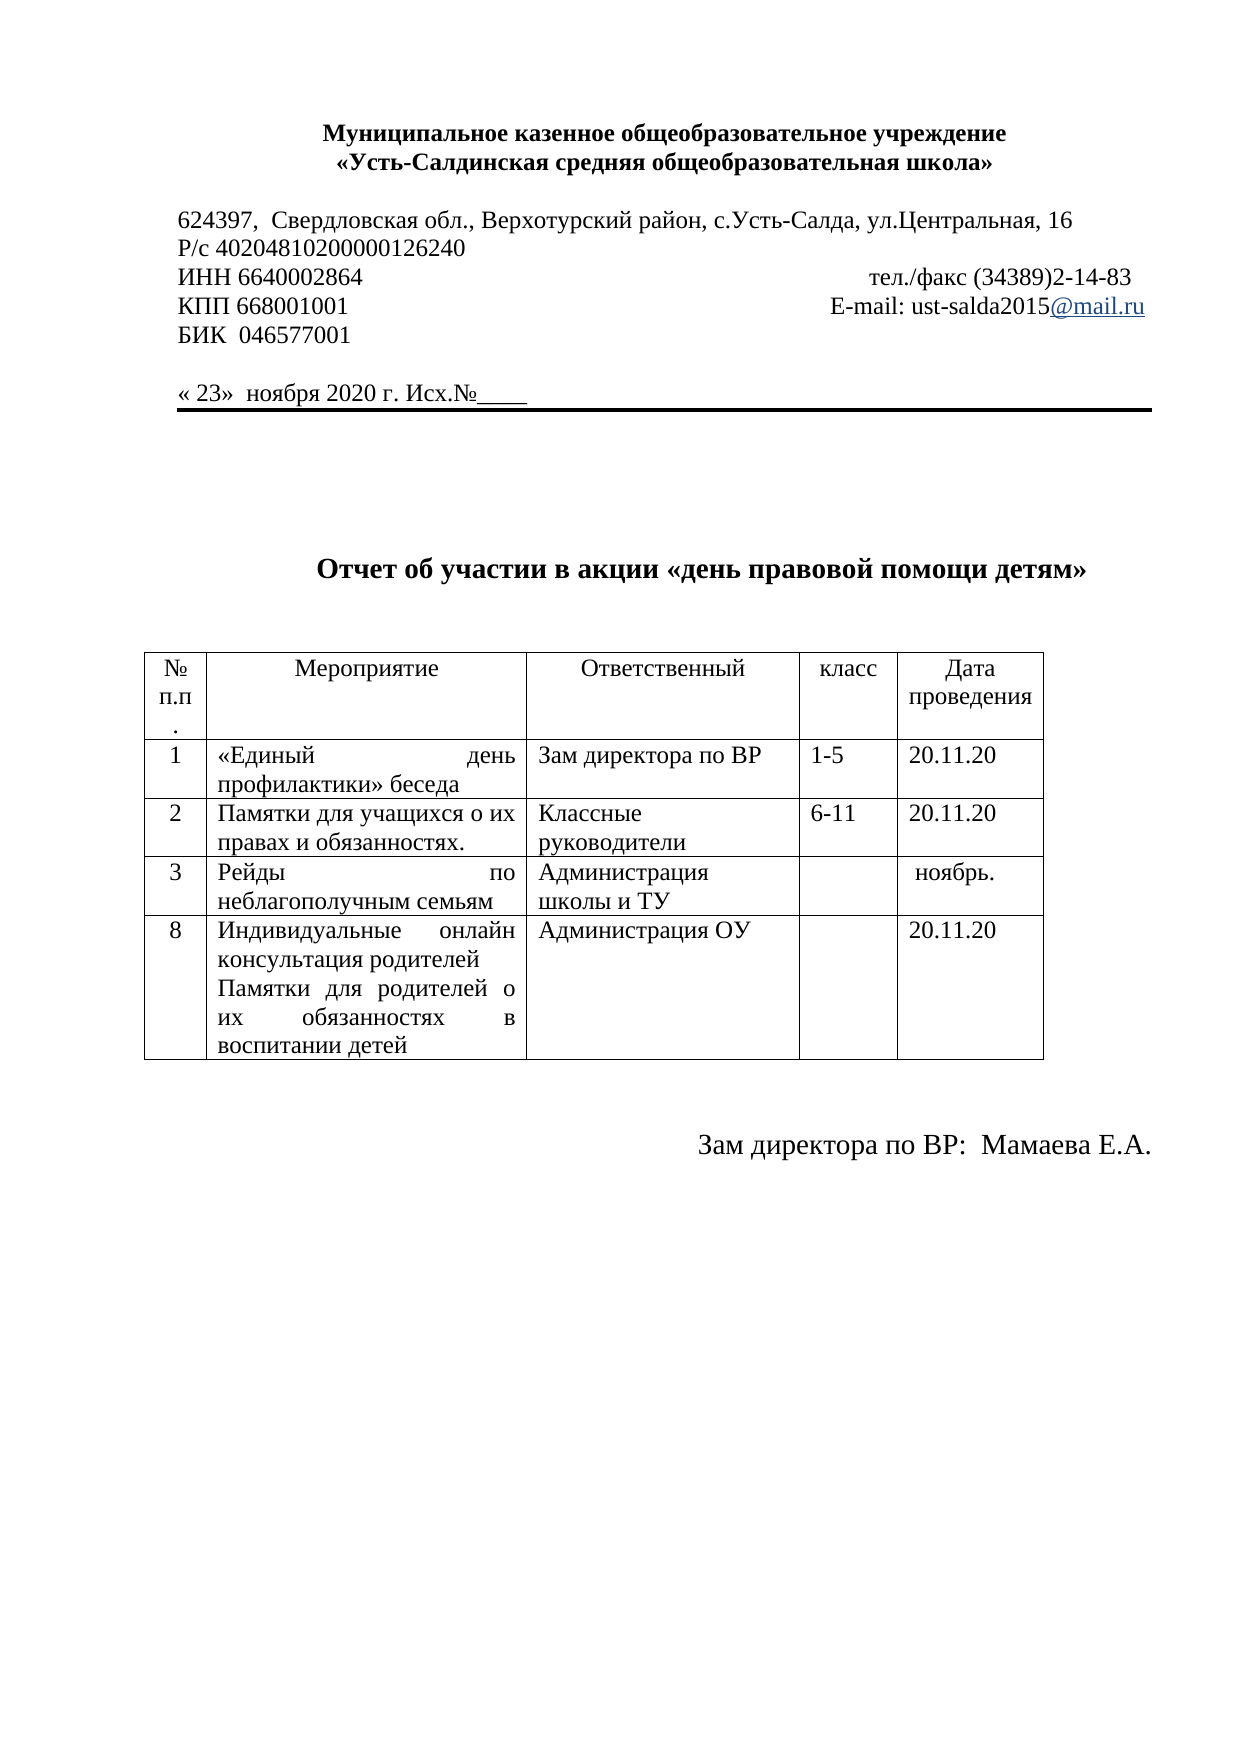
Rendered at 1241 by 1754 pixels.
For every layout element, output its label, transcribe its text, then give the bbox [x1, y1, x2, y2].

table_cell [800, 916, 897, 1059]
table_cell Администрация ОУ [527, 916, 799, 1059]
table_header Мероприятие [207, 653, 526, 739]
table_cell 1 [145, 740, 206, 797]
table_cell Администрация школы и ТУ [527, 857, 799, 914]
table_header Дата проведения [898, 653, 1043, 739]
table_cell Рейды по неблагополучным семьям [207, 857, 526, 914]
text « 23» ноября 2020 г. Исх.№____ [177, 378, 1152, 408]
table_cell 2 [145, 799, 206, 856]
table_cell [800, 857, 897, 914]
table_cell 1-5 [800, 740, 897, 797]
text КПП 668001001 E-mail: ust-salda2015@mail.ru [177, 291, 1152, 320]
table_cell 3 [145, 857, 206, 914]
table_cell Индивидуальные онлайн консультация родителей Памятки для родителей о их обязанностях в воспитании детей [207, 916, 526, 1059]
table_cell 6-11 [800, 799, 897, 856]
text «Усть-Салдинская средняя общеобразовательная школа» [177, 147, 1152, 176]
table_cell «Единый день профилактики» беседа [207, 740, 526, 797]
text 624397, Свердловская обл., Верхотурский район, с.Усть-Салда, ул.Центральная, 16 [177, 205, 1152, 233]
table_header № п.п. [145, 653, 206, 739]
text Муниципальное казенное общеобразовательное учреждение [177, 118, 1152, 147]
table_cell Классные руководители [527, 799, 799, 856]
table_cell Зам директора по ВР [527, 740, 799, 797]
table_cell 20.11.20 [898, 916, 1043, 1059]
table_cell ноябрь. [898, 857, 1043, 914]
text БИК 046577001 [177, 320, 1152, 348]
table_cell 20.11.20 [898, 740, 1043, 797]
table_cell Памятки для учащихся о их правах и обязанностях. [207, 799, 526, 856]
table_header Ответственный [527, 653, 799, 739]
table_cell 20.11.20 [898, 799, 1043, 856]
text Отчет об участии в акции «день правовой помощи детям» [252, 551, 1152, 584]
text Р/с 40204810200000126240 ИНН 6640002864 тел./факс (34389)2-14-83 [177, 233, 1152, 291]
table_header класс [800, 653, 897, 739]
table_cell 8 [145, 916, 206, 1059]
text Зам директора по ВР: Мамаева Е.А. [252, 1127, 1152, 1161]
